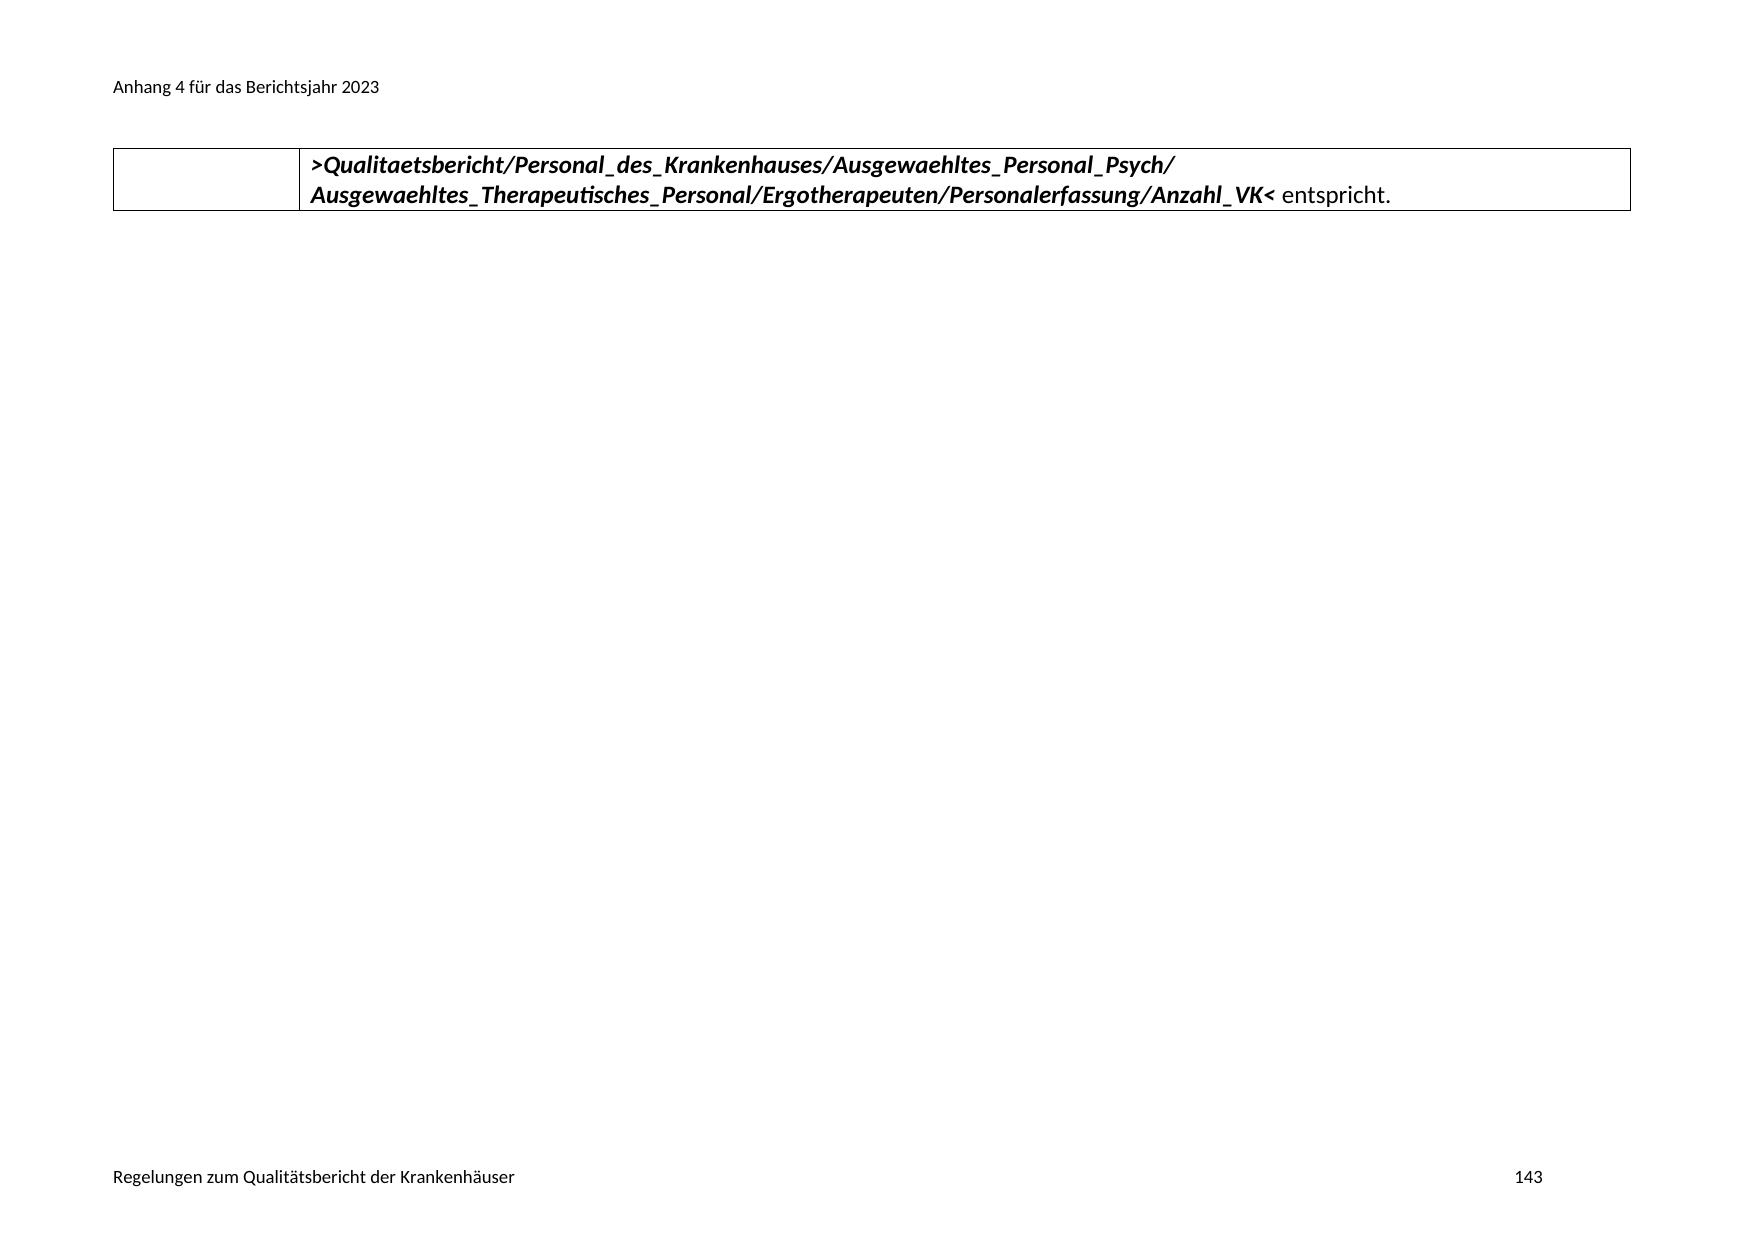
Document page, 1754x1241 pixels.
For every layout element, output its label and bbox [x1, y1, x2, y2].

table_cell [114, 149, 299, 210]
table_cell [300, 149, 1630, 210]
